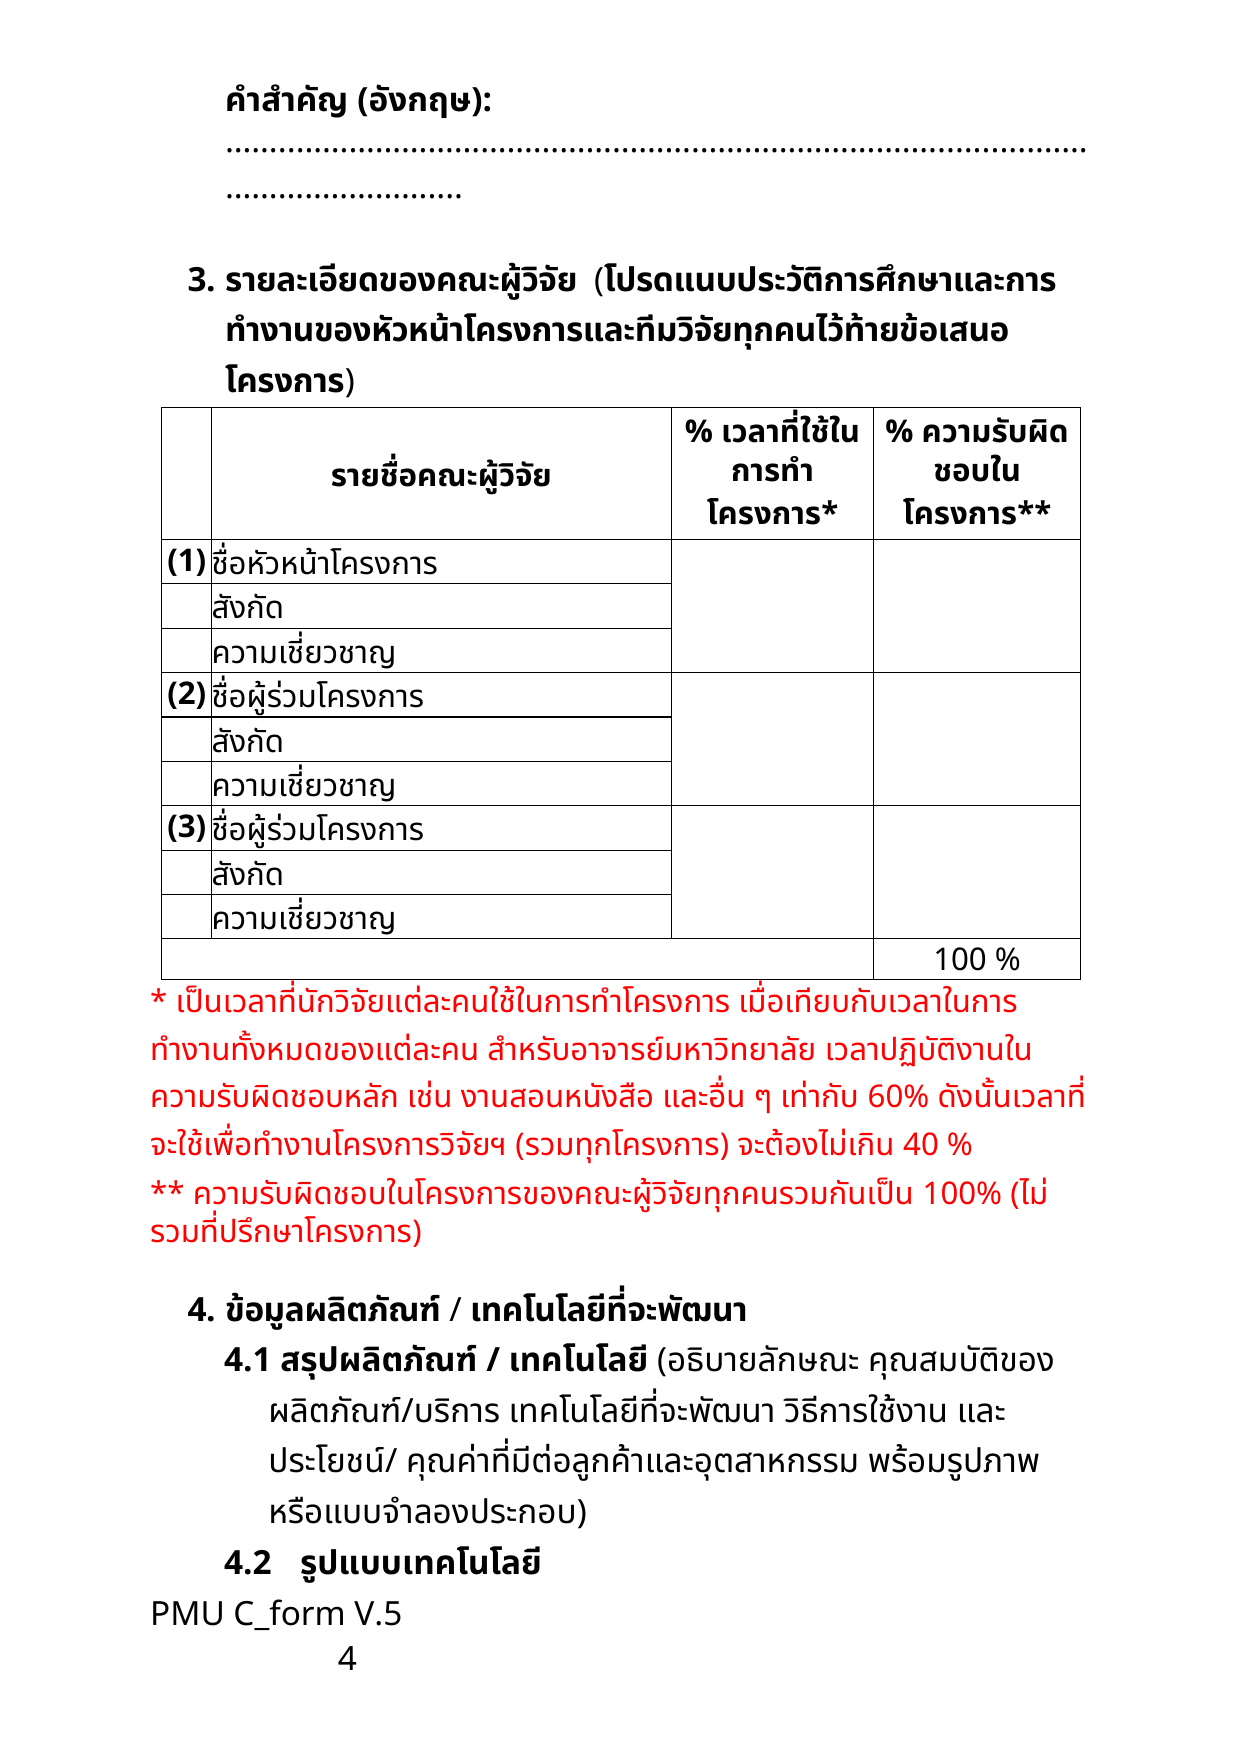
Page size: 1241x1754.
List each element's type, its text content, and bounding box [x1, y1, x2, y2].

table_cell ชื่อหัวหน้าโครงการ [212, 540, 671, 583]
text คำสำคัญ (อังกฤษ): ……..………………………………………………………………............……………..………….... [225, 74, 1090, 213]
table_cell ความเชี่ยวชาญ [212, 895, 671, 938]
table_cell [672, 673, 873, 805]
table_cell [162, 895, 211, 938]
text * เป็นเวลาที่นักวิจัยแต่ละคนใช้ในการทำโครงการ เมื่อเทียบกับเวลาในการทำงานทั้งหมดของแต่ละคน สำหรับอาจารย์มหาวิทยาลัย เวลาปฏิบัติงานในความรับผิดชอบหลัก เช่น งานสอนหนังสือ และอื่น ๆ เท่ากับ 60% ดังนั้นเวลาที่จะใช้เพื่อทำงานโครงการวิจัยฯ (รวมทุกโครงการ) จะต้องไม่เกิน 40 % [150, 979, 1087, 1169]
table_cell [672, 806, 873, 938]
table_cell สังกัด [212, 851, 671, 894]
table_header [162, 408, 211, 539]
table_cell [162, 762, 211, 805]
table_header % เวลาที่ใช้ในการทำโครงการ* [672, 408, 873, 539]
table_cell สังกัด [212, 584, 671, 628]
table_cell (1) [162, 540, 211, 583]
table_cell [162, 851, 211, 894]
table_header รายชื่อคณะผู้วิจัย [212, 408, 671, 539]
table_cell (2) [162, 673, 211, 716]
table_cell [162, 584, 211, 628]
list รูปแบบเทคโนโลยี [224, 1538, 1090, 1589]
table_cell (3) [162, 806, 211, 849]
table_cell ชื่อผู้ร่วมโครงการ [212, 673, 671, 716]
table_cell [162, 629, 211, 672]
table_cell ชื่อผู้ร่วมโครงการ [212, 806, 671, 849]
subtitle ข้อมูลผลิตภัณฑ์ / เทคโนโลยีที่จะพัฒนา [187, 1285, 1090, 1336]
table_cell ความเชี่ยวชาญ [212, 629, 671, 672]
table_cell [162, 718, 211, 761]
subtitle รายละเอียดของคณะผู้วิจัย (โปรดแนบประวัติการศึกษาและการทำงานของหัวหน้าโครงการและทีมวิจัยทุกคนไว้ท้ายข้อเสนอโครงการ) [187, 255, 1090, 407]
table_cell [874, 540, 1080, 672]
table_cell [162, 939, 873, 978]
table_cell [874, 673, 1080, 805]
table_cell [672, 540, 873, 672]
table_cell 100 % [874, 939, 1080, 978]
table_cell สังกัด [212, 718, 671, 761]
text 4.1 สรุปผลิตภัณฑ์ / เทคโนโลยี (อธิบายลักษณะ คุณสมบัติของผลิตภัณฑ์/บริการ เทคโนโลยีที่จะพัฒนา วิธีการใช้งาน และประโยชน์/ คุณค่าที่มีต่อลูกค้าและอุตสาหกรรม พร้อมรูปภาพหรือแบบจำลองประกอบ) [224, 1336, 1090, 1538]
table_header % ความรับผิดชอบในโครงการ** [874, 408, 1080, 539]
table_cell [874, 806, 1080, 938]
text ** ความรับผิดชอบในโครงการของคณะผู้วิจัยทุกคนรวมกันเป็น 100% (ไม่รวมที่ปรึกษาโครงการ) [150, 1169, 1090, 1257]
table_cell ความเชี่ยวชาญ [212, 762, 671, 805]
